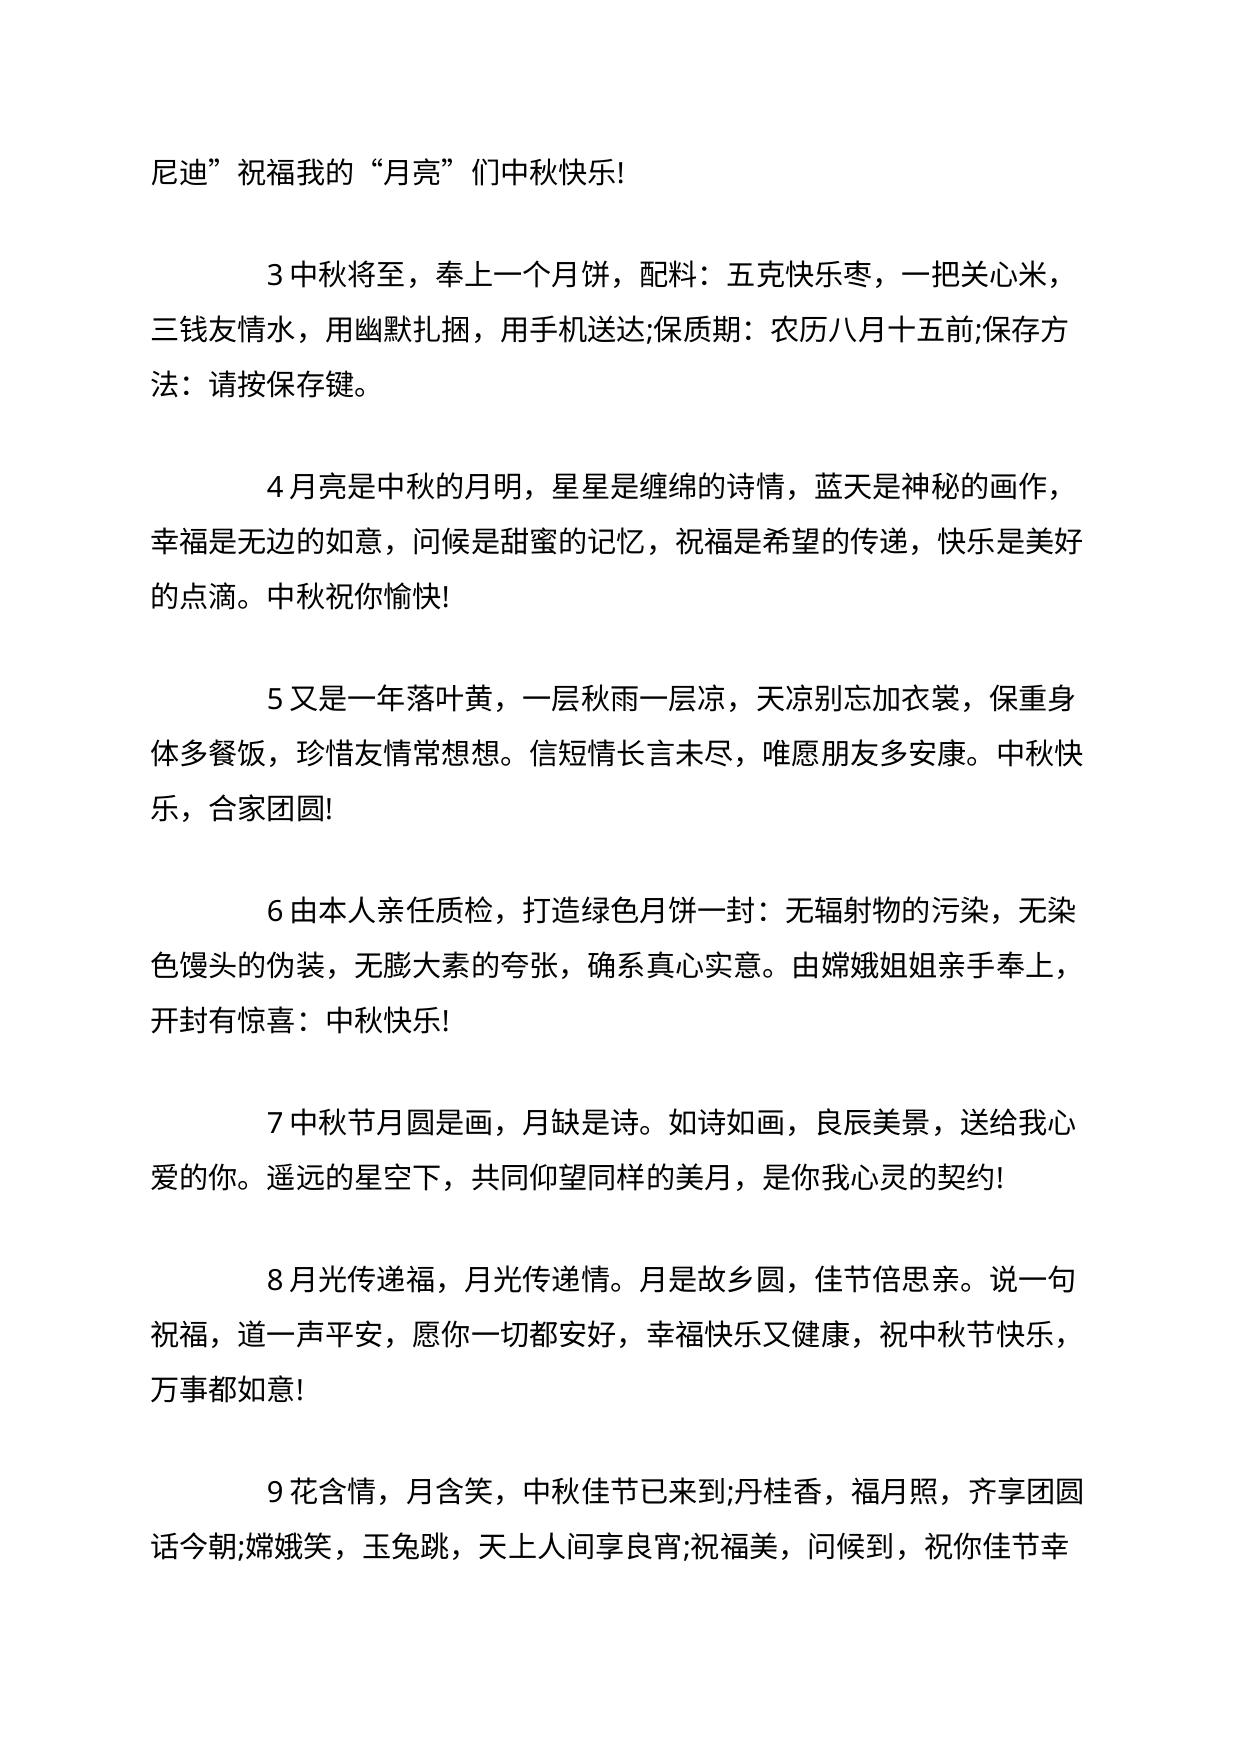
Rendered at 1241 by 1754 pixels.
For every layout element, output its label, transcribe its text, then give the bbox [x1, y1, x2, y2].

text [150, 150, 1090, 192]
text 5又是一年落叶黄，一层秋雨一层凉，天凉别忘加衣裳，保重身体多餐饭，珍惜友情常想想。信短情长言未尽，唯愿朋友多安康。中秋快乐，合家团圆! [150, 676, 1090, 828]
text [150, 1468, 1090, 1566]
text 6由本人亲任质检，打造绿色月饼一封：无辐射物的污染，无染色馒头的伪装，无膨大素的夸张，确系真心实意。由嫦娥姐姐亲手奉上，开封有惊喜：中秋快乐! [150, 887, 1090, 1040]
text 7中秋节月圆是画，月缺是诗。如诗如画，良辰美景，送给我心爱的你。遥远的星空下，共同仰望同样的美月，是你我心灵的契约! [150, 1099, 1090, 1197]
text 8月光传递福，月光传递情。月是故乡圆，佳节倍思亲。说一句祝福，道一声平安，愿你一切都安好，幸福快乐又健康，祝中秋节快乐，万事都如意! [150, 1256, 1090, 1409]
text 4月亮是中秋的月明，星星是缠绵的诗情，蓝天是神秘的画作，幸福是无边的如意，问候是甜蜜的记忆，祝福是希望的传递，快乐是美好的点滴。中秋祝你愉快! [150, 464, 1090, 616]
text 3中秋将至，奉上一个月饼，配料：五克快乐枣，一把关心米，三钱友情水，用幽默扎捆，用手机送达;保质期：农历八月十五前;保存方法：请按保存键。 [150, 252, 1090, 404]
